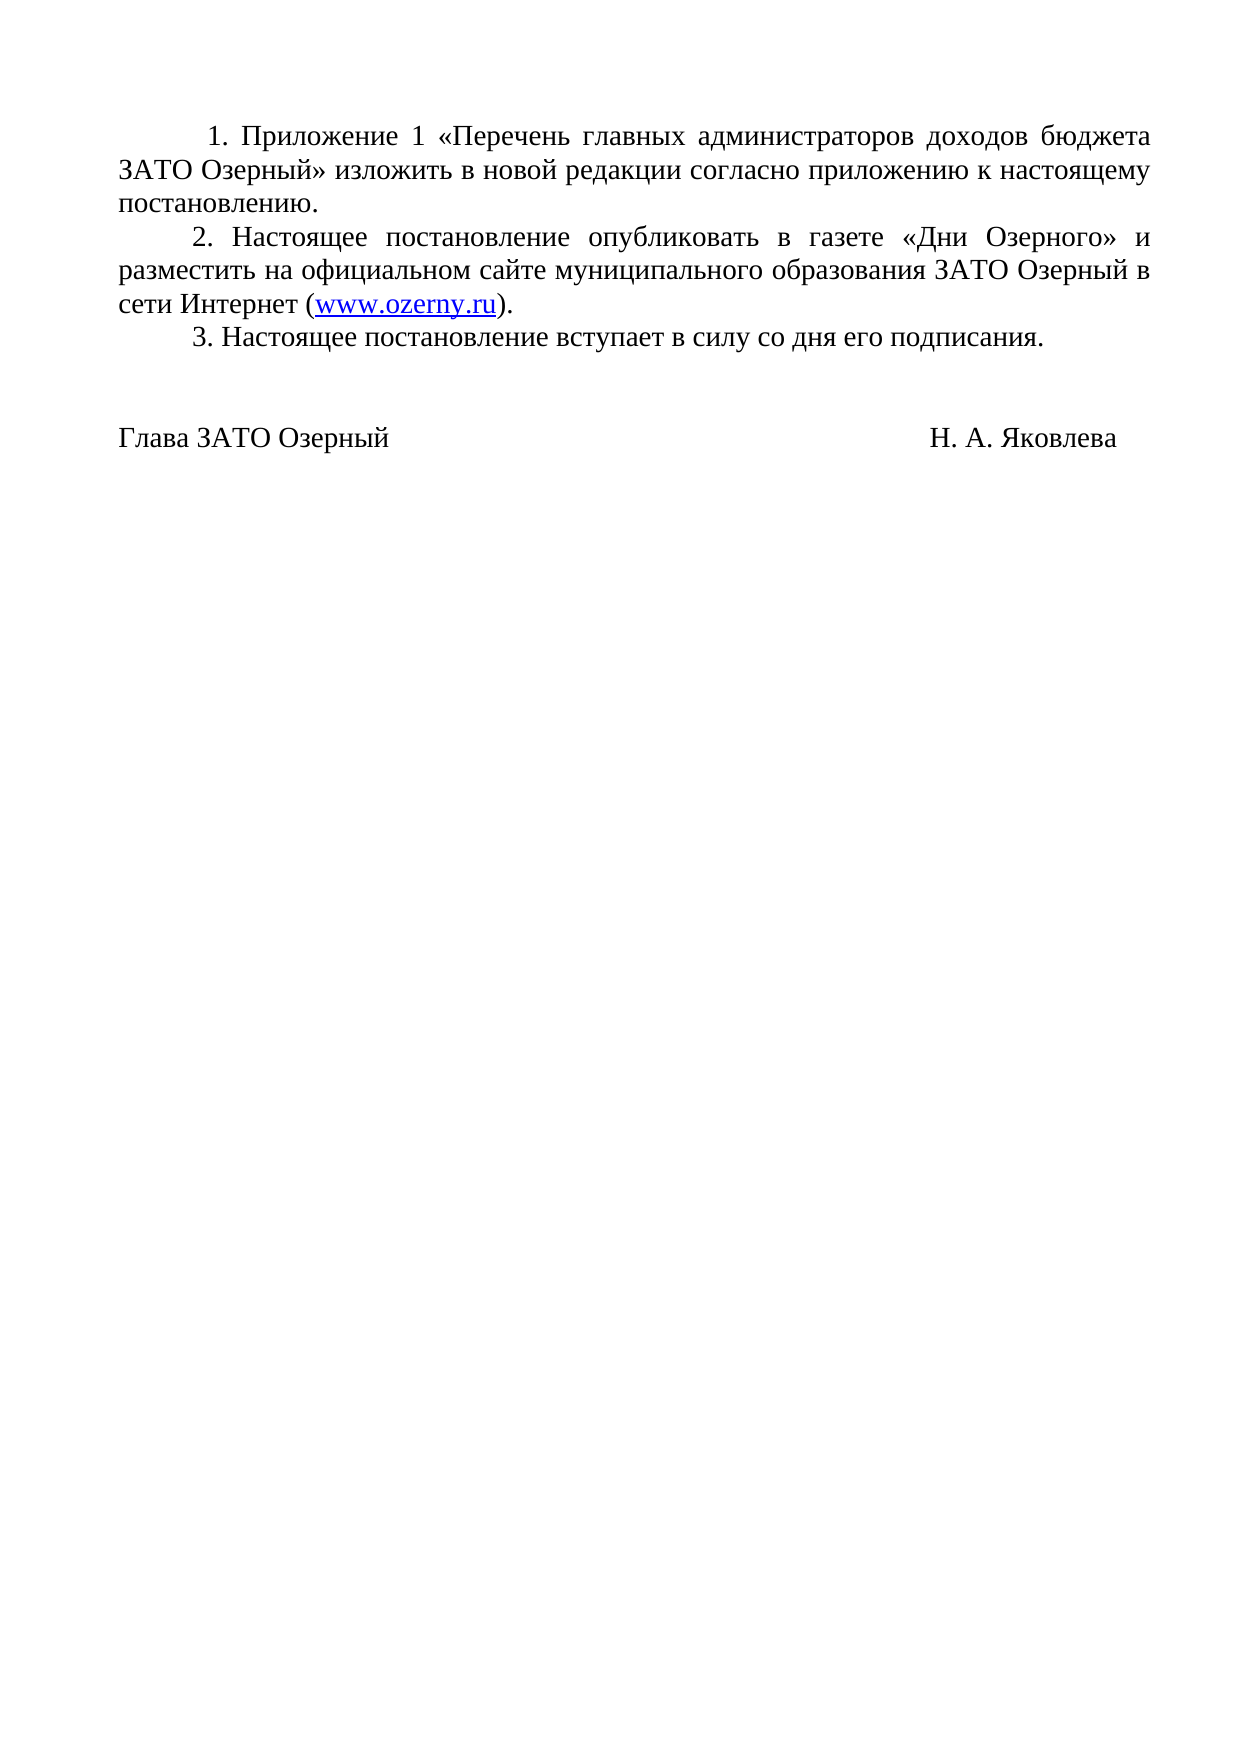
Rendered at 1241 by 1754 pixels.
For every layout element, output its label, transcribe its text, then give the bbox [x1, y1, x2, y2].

title 3. Настоящее постановление вступает в силу со дня его подписания. [118, 319, 1152, 353]
title 1. Приложение 1 «Перечень главных администраторов доходов бюджета ЗАТО Озерный» изложить в новой редакции согласно приложению к настоящему постановлению. [118, 118, 1152, 219]
text Глава ЗАТО Озерный Н. А. Яковлева [118, 420, 1152, 454]
title 2. Настоящее постановление опубликовать в газете «Дни Озерного» и разместить на официальном сайте муниципального образования ЗАТО Озерный в сети Интернет (www.ozerny.ru). [118, 219, 1152, 319]
